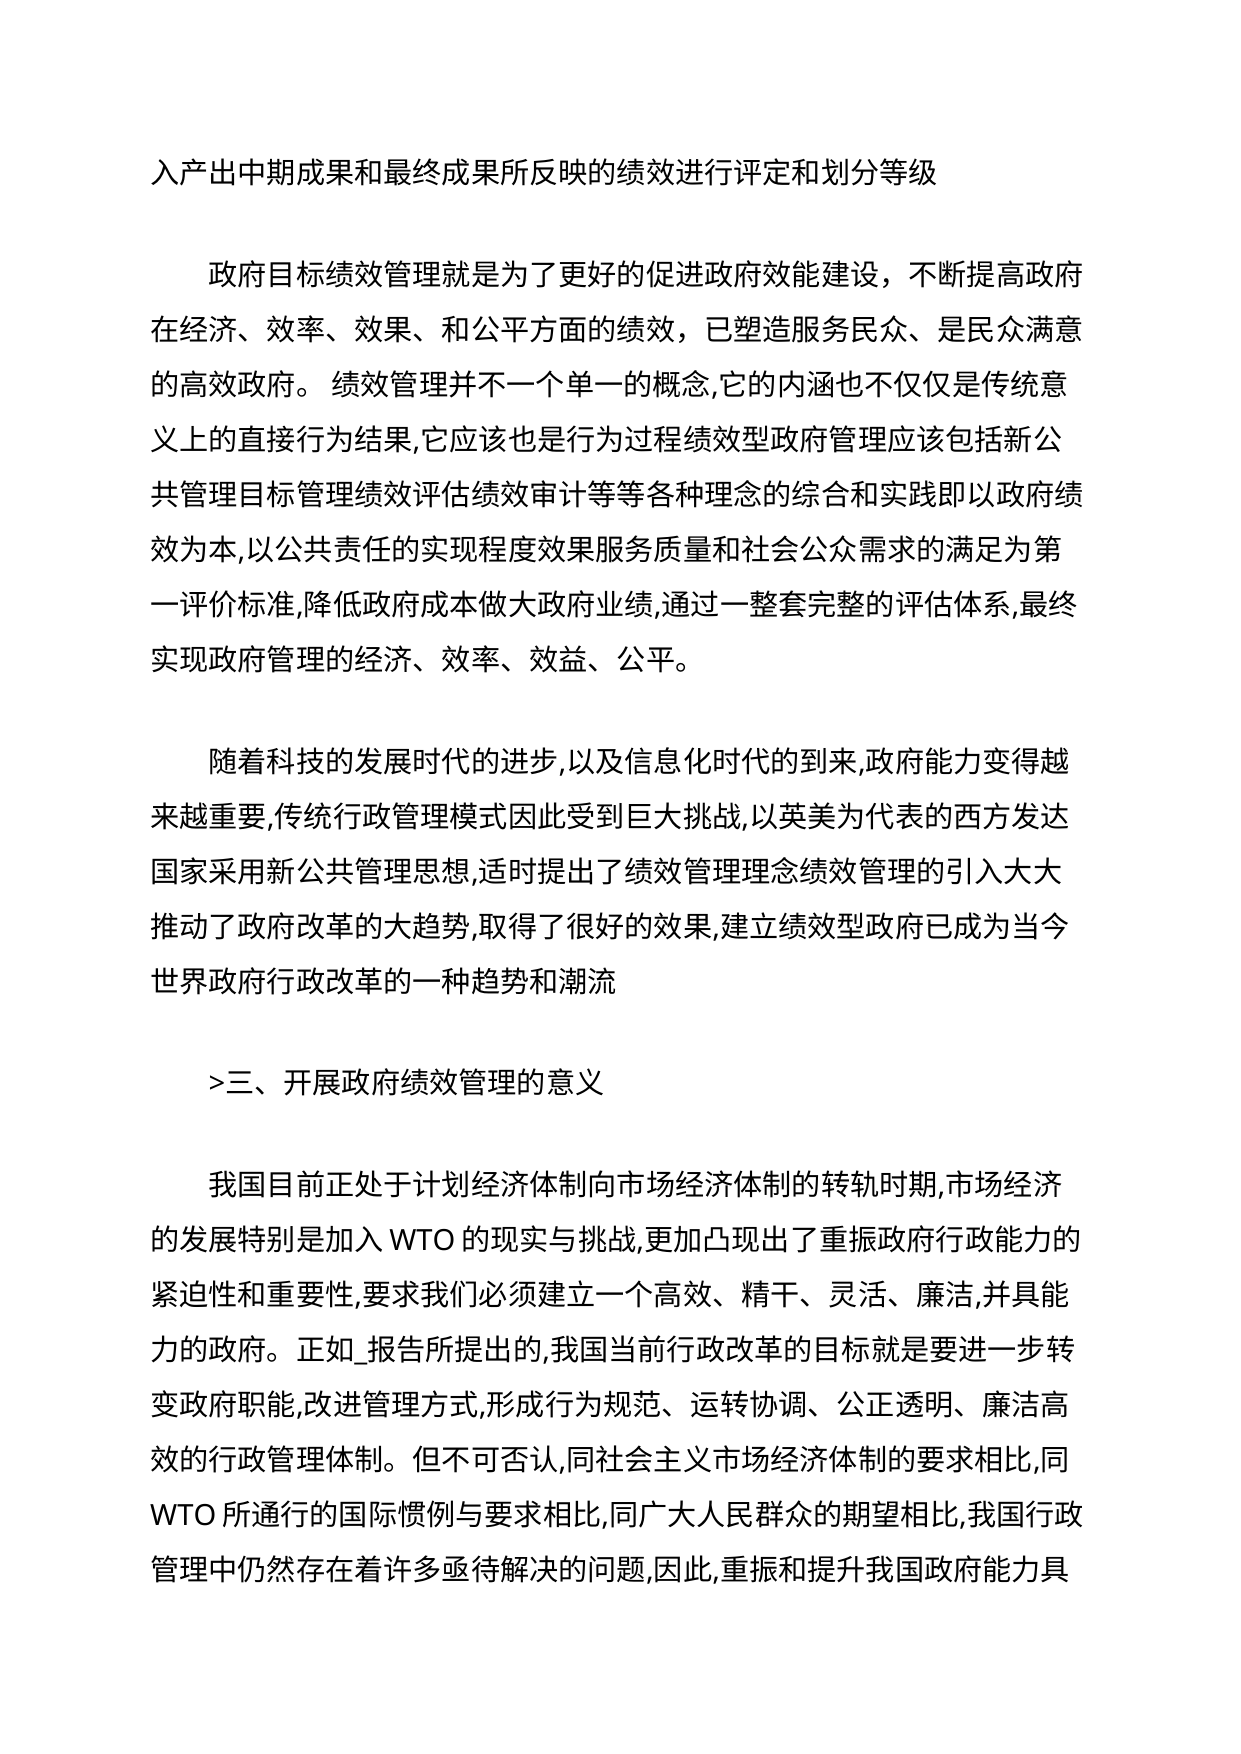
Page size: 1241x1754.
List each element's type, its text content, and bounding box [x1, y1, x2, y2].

text 政府目标绩效管理就是为了更好的促进政府效能建设，不断提高政府在经济、效率、效果、和公平方面的绩效，已塑造服务民众、是民众满意的高效政府。 绩效管理并不一个单一的概念,它的内涵也不仅仅是传统意义上的直接行为结果,它应该也是行为过程绩效型政府管理应该包括新公共管理目标管理绩效评估绩效审计等等各种理念的综合和实践即以政府绩效为本,以公共责任的实现程度效果服务质量和社会公众需求的满足为第一评价标准,降低政府成本做大政府业绩,通过一整套完整的评估体系,最终实现政府管理的经济、效率、效益、公平。 [150, 252, 1090, 679]
text 随着科技的发展时代的进步,以及信息化时代的到来,政府能力变得越来越重要,传统行政管理模式因此受到巨大挑战,以英美为代表的西方发达国家采用新公共管理思想,适时提出了绩效管理理念绩效管理的引入大大推动了政府改革的大趋势,取得了很好的效果,建立绩效型政府已成为当今世界政府行政改革的一种趋势和潮流 [150, 738, 1090, 1001]
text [150, 150, 1090, 192]
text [150, 1162, 1090, 1589]
text >三、开展政府绩效管理的意义 [150, 1060, 1090, 1102]
